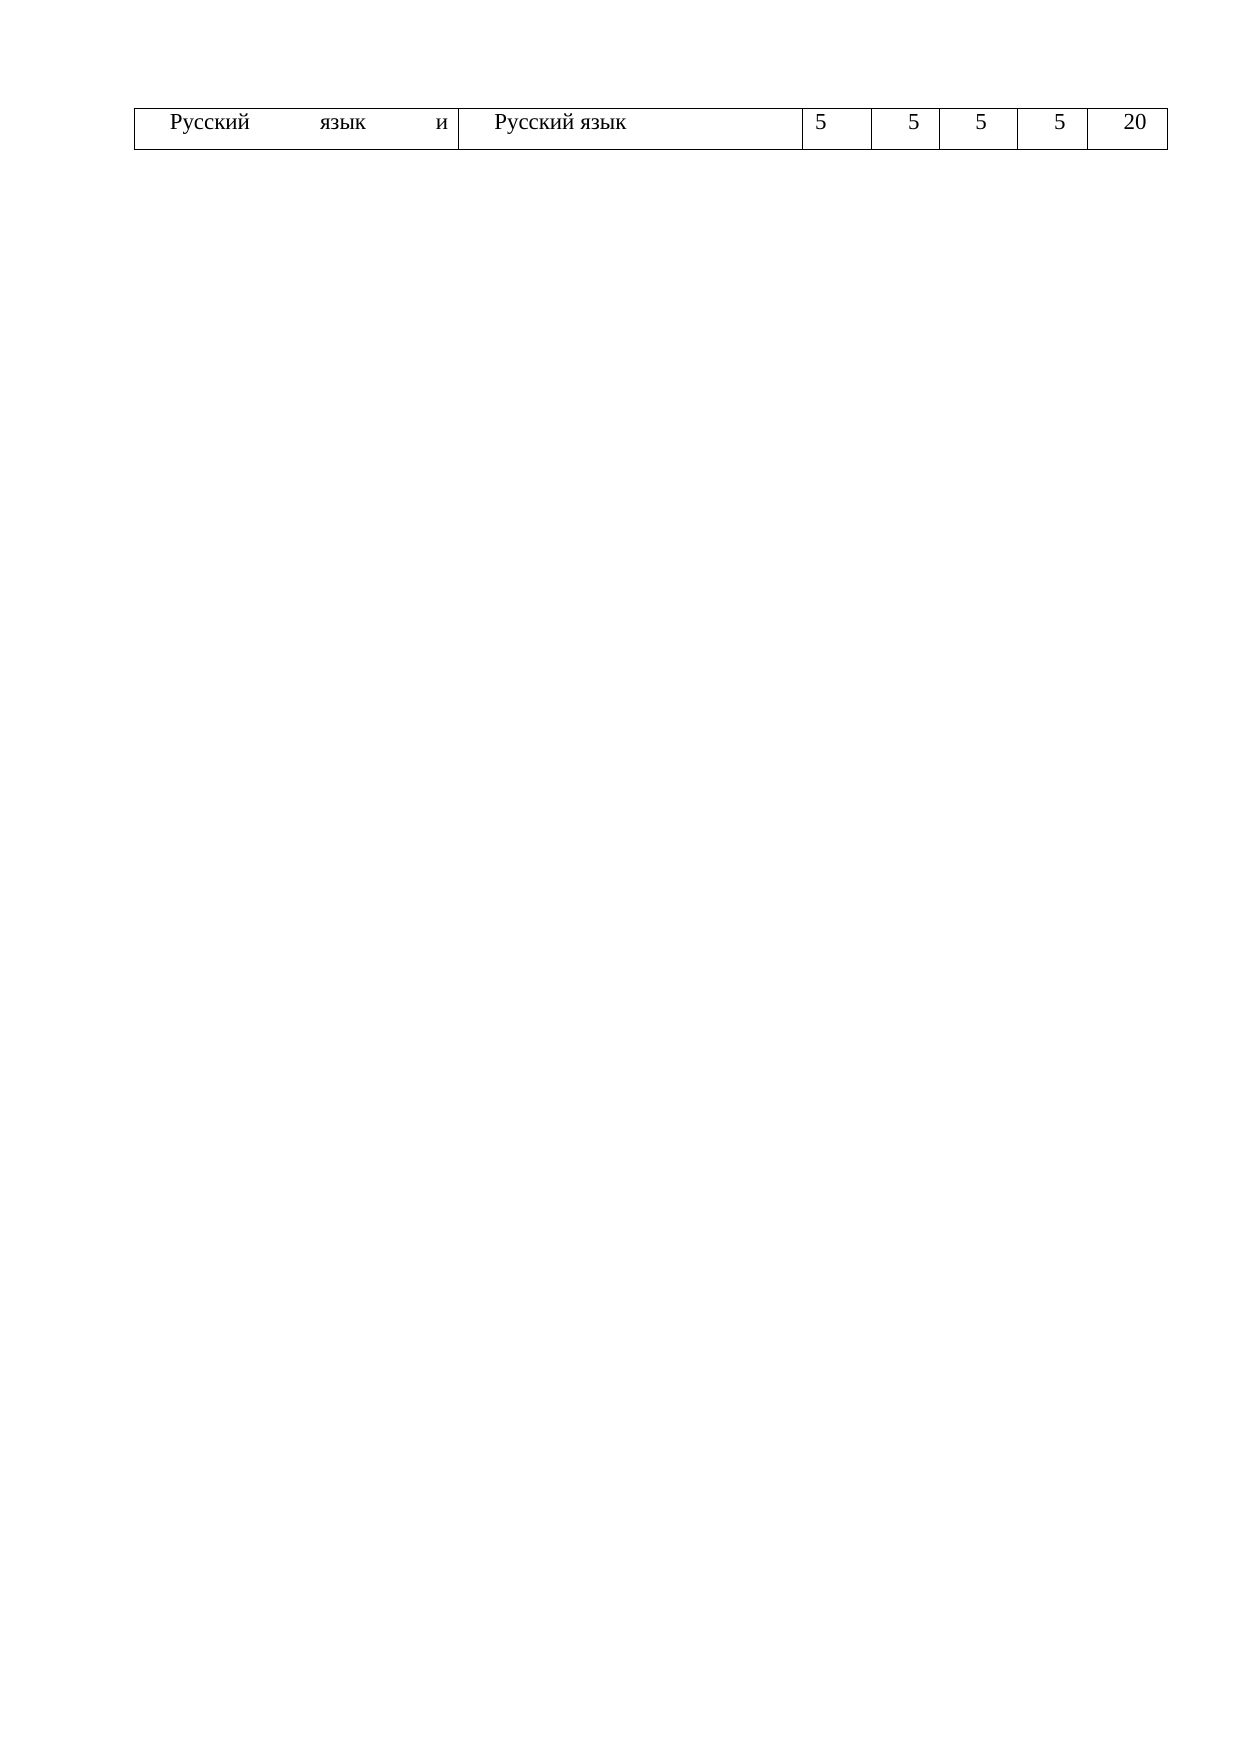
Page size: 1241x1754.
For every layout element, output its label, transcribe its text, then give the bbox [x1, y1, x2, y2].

table_cell 5 [803, 109, 871, 149]
table_cell Русский язык и [135, 109, 458, 149]
table_cell 5 [872, 109, 939, 149]
table_cell Русский язык [459, 109, 802, 149]
table_cell 5 [1018, 109, 1087, 149]
table_cell 5 [940, 109, 1017, 149]
table_cell 20 [1088, 109, 1167, 149]
